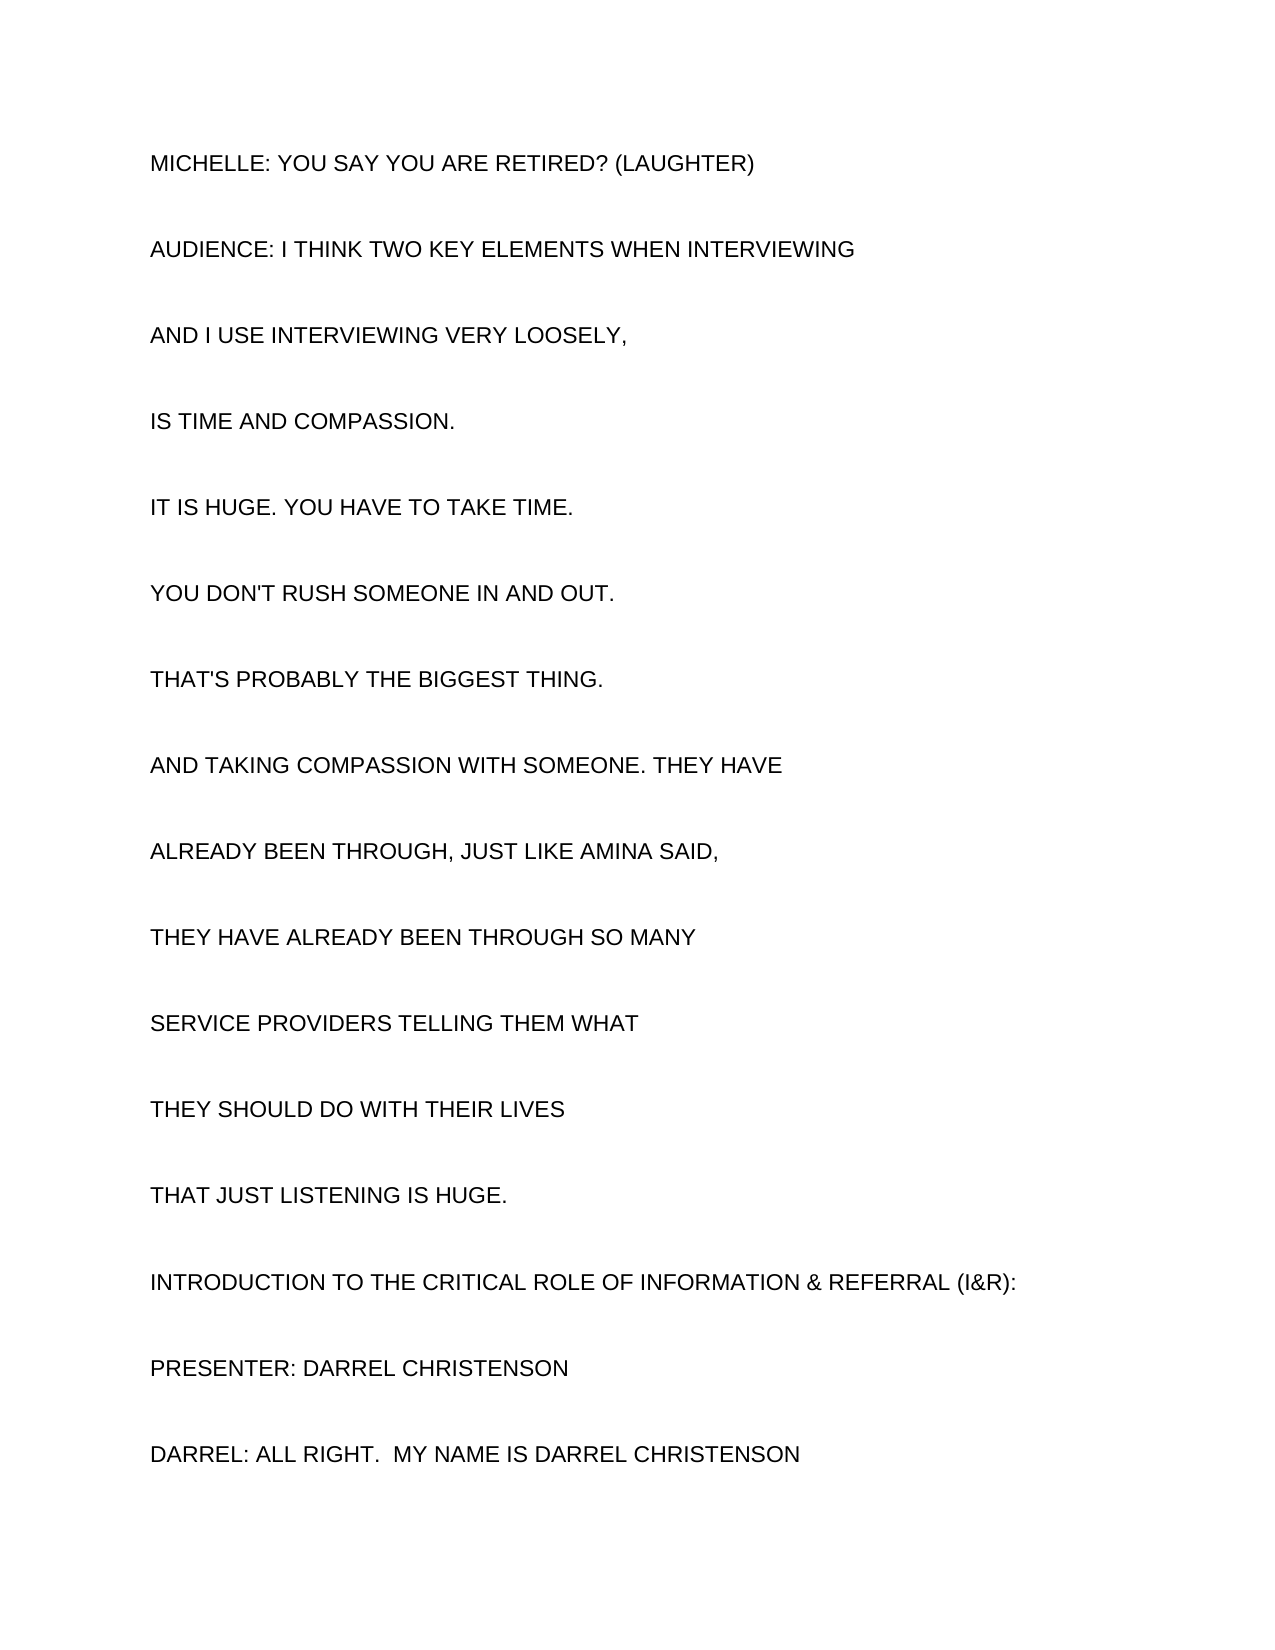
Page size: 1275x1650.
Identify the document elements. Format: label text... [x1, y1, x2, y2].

text YOU DON'T RUSH SOMEONE IN AND OUT. [150, 580, 1125, 607]
text MICHELLE: YOU SAY YOU ARE RETIRED? (LAUGHTER) [150, 150, 1125, 176]
text DARREL: ALL RIGHT. MY NAME IS DARREL CHRISTENSON [150, 1441, 1125, 1467]
text AND TAKING COMPASSION WITH SOMEONE. THEY HAVE [150, 752, 1125, 779]
text PRESENTER: DARREL CHRISTENSON [150, 1354, 1125, 1381]
text AND I USE INTERVIEWING VERY LOOSELY, [150, 322, 1125, 348]
text THAT'S PROBABLY THE BIGGEST THING. [150, 666, 1125, 693]
text ALREADY BEEN THROUGH, JUST LIKE AMINA SAID, [150, 838, 1125, 865]
text IS TIME AND COMPASSION. [150, 408, 1125, 434]
text THAT JUST LISTENING IS HUGE. [150, 1182, 1125, 1209]
text INTRODUCTION TO THE CRITICAL ROLE OF INFORMATION & REFERRAL (I&R): [150, 1268, 1125, 1295]
text AUDIENCE: I THINK TWO KEY ELEMENTS WHEN INTERVIEWING [150, 236, 1125, 262]
text IT IS HUGE. YOU HAVE TO TAKE TIME. [150, 494, 1125, 521]
text SERVICE PROVIDERS TELLING THEM WHAT [150, 1010, 1125, 1037]
text THEY SHOULD DO WITH THEIR LIVES [150, 1096, 1125, 1123]
text THEY HAVE ALREADY BEEN THROUGH SO MANY [150, 924, 1125, 951]
